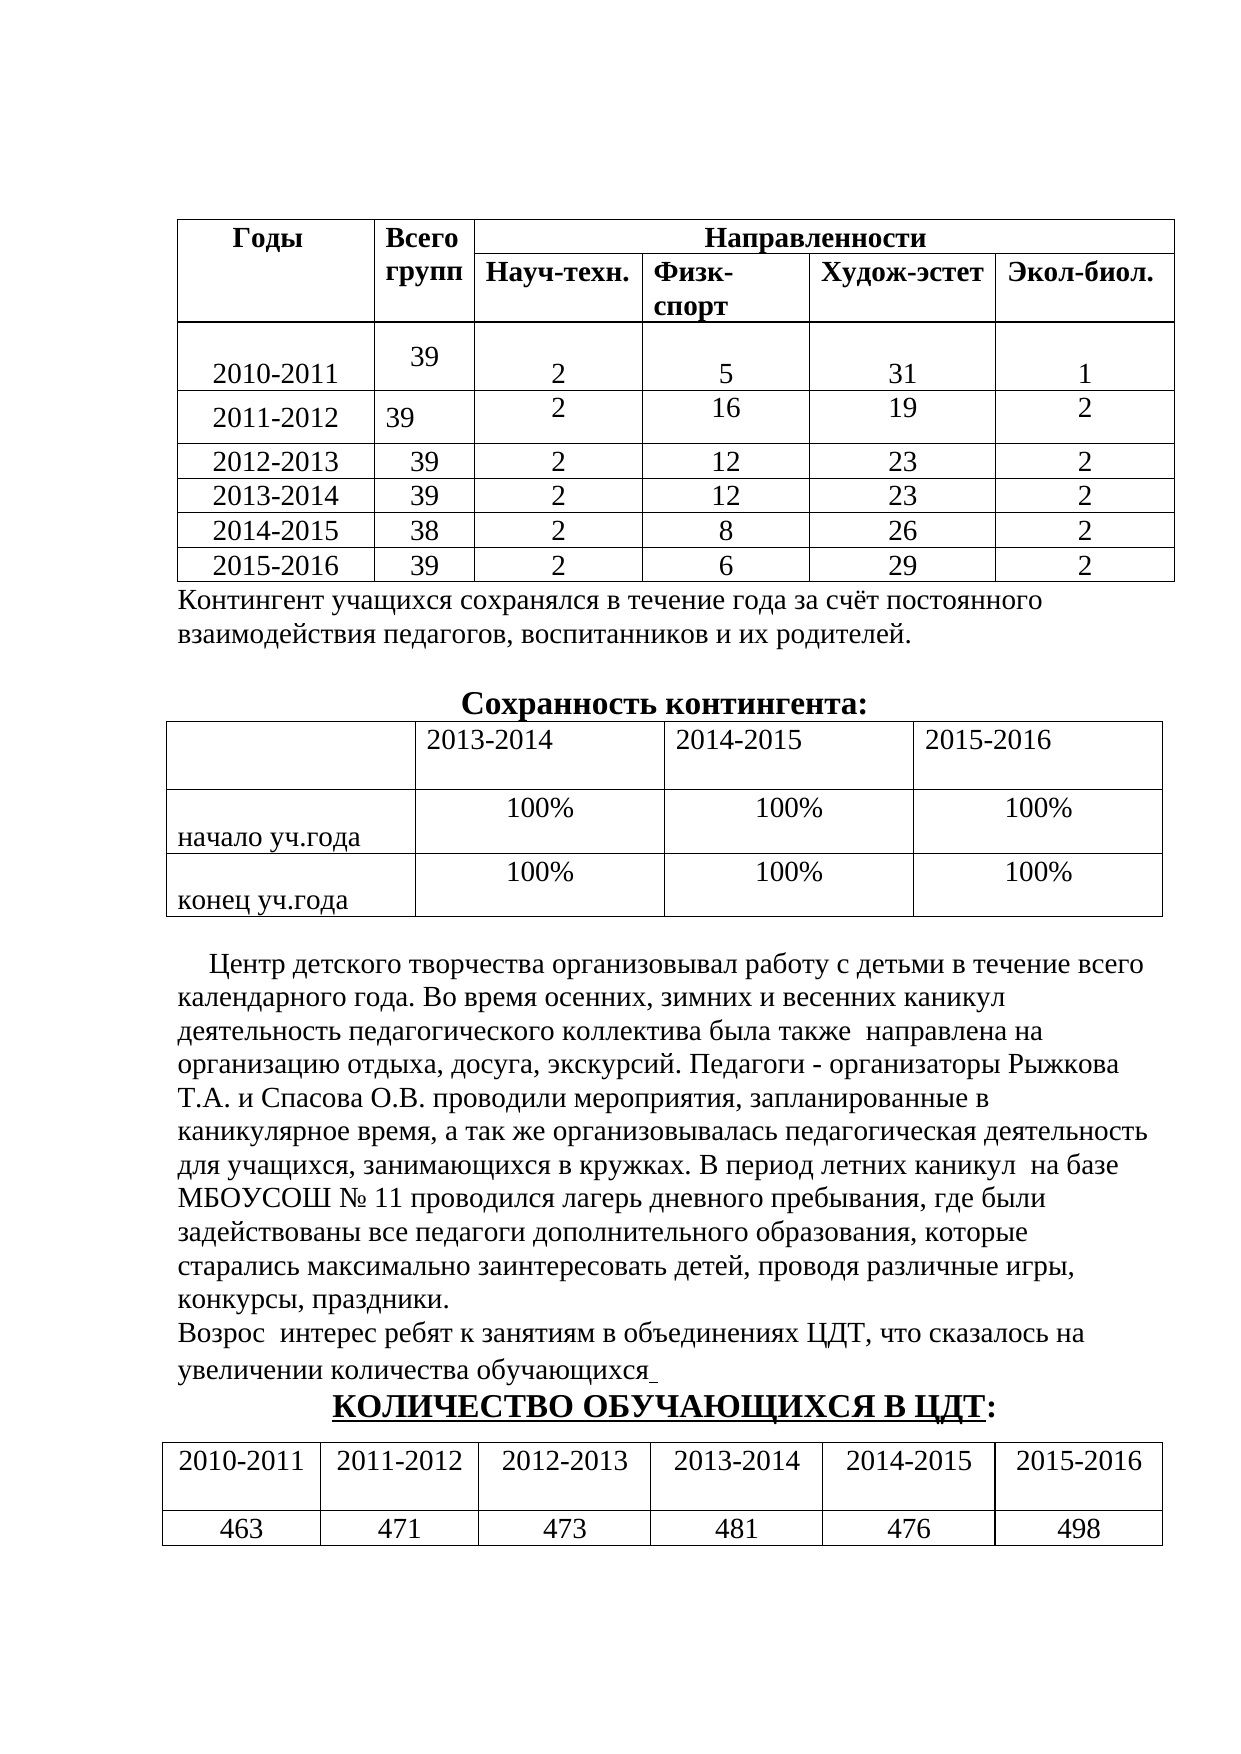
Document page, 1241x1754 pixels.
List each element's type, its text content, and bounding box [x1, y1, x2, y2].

table_cell 2013-2014 [178, 479, 374, 512]
table_cell 2 [996, 479, 1174, 512]
table_cell 39 [375, 479, 474, 512]
table_cell 23 [810, 479, 995, 512]
table_cell 2014-2015 [178, 513, 374, 547]
table_cell 26 [810, 513, 995, 547]
table_cell Науч-техн. [475, 254, 642, 321]
table_cell 100% [914, 854, 1162, 916]
text Контингент учащихся сохранялся в течение года за счёт постоянного взаимодействия педагогов, воспитанников и их родителей. [177, 582, 1152, 649]
table_cell 2010-2011 [178, 323, 374, 389]
table_cell 23 [810, 444, 995, 477]
table_cell Физк-спорт [643, 254, 809, 321]
table_header [167, 722, 415, 789]
table_cell 16 [643, 391, 809, 443]
table_header 2013-2014 [416, 722, 664, 789]
table_header 2015-2016 [996, 1443, 1162, 1510]
table_cell Худож-эстет [810, 254, 995, 321]
table_cell 100% [914, 790, 1162, 853]
table_cell 481 [651, 1511, 822, 1544]
table_cell 2 [475, 444, 642, 477]
table_cell 39 [375, 548, 474, 581]
table_cell 2015-2016 [178, 548, 374, 581]
table_header Всего групп [375, 220, 474, 321]
text Возрос интерес ребят к занятиям в объединениях ЦДТ, что сказалось на увеличении количества обучающихся [177, 1315, 1152, 1387]
table_cell 2011-2012 [178, 391, 374, 443]
text Сохранность контингента: [177, 683, 1152, 721]
table_cell 471 [321, 1511, 478, 1544]
table_cell 19 [810, 391, 995, 443]
table_cell 100% [665, 790, 913, 853]
table_cell 39 [375, 391, 474, 443]
table_cell 1 [996, 323, 1174, 389]
table_cell 100% [416, 854, 664, 916]
table_cell 8 [643, 513, 809, 547]
table_cell 2 [996, 548, 1174, 581]
table_cell 100% [665, 854, 913, 916]
table_cell 2 [996, 391, 1174, 443]
table_cell 2 [475, 548, 642, 581]
table_cell 38 [375, 513, 474, 547]
table_cell 39 [375, 323, 474, 389]
table_cell 2 [475, 513, 642, 547]
table_cell 2 [475, 391, 642, 443]
text Центр детского творчества организовывал работу с детьми в течение всего календарного года. Во время осенних, зимних и весенних каникул деятельность педагогического коллектива была также направлена на организацию отдыха, досуга, экскурсий. Педагоги - организаторы Рыжкова Т.А. и Спасова О.В. проводили мероприятия, запланированные в каникулярное время, а так же организовывалась педагогическая деятельность для учащихся, занимающихся в кружках. В период летних каникул на базе МБОУСОШ № 11 проводился лагерь дневного пребывания, где были задействованы все педагоги дополнительного образования, которые старались максимально заинтересовать детей, проводя различные игры, конкурсы, праздники. [177, 946, 1152, 1315]
table_header 2012-2013 [479, 1443, 650, 1510]
table_cell 29 [810, 548, 995, 581]
table_cell 5 [643, 323, 809, 389]
table_cell конец уч.года [167, 854, 415, 916]
table_cell 100% [416, 790, 664, 853]
table_cell 2 [475, 323, 642, 389]
table_cell начало уч.года [167, 790, 415, 853]
table_header 2014-2015 [665, 722, 913, 789]
table_cell 6 [643, 548, 809, 581]
table_cell 463 [163, 1511, 320, 1544]
table_cell 498 [996, 1511, 1162, 1544]
table_cell 2 [996, 444, 1174, 477]
table_cell 39 [375, 444, 474, 477]
table_header Годы [178, 220, 374, 321]
table_cell 12 [643, 479, 809, 512]
table_header 2013-2014 [651, 1443, 822, 1510]
table_header 2015-2016 [914, 722, 1162, 789]
table_header 2011-2012 [321, 1443, 478, 1510]
table_cell 2 [475, 479, 642, 512]
text КОЛИЧЕСТВО ОБУЧАЮЩИХСЯ В ЦДТ: [177, 1387, 1152, 1425]
table_header 2014-2015 [823, 1443, 994, 1510]
table_cell 12 [643, 444, 809, 477]
table_header 2010-2011 [163, 1443, 320, 1510]
table_cell 31 [810, 323, 995, 389]
table_cell Экол-биол. [996, 254, 1174, 321]
table_cell 473 [479, 1511, 650, 1544]
table_cell 2 [996, 513, 1174, 547]
table_header Направленности [475, 220, 1174, 253]
table_cell 2012-2013 [178, 444, 374, 477]
table_cell 476 [823, 1511, 994, 1544]
